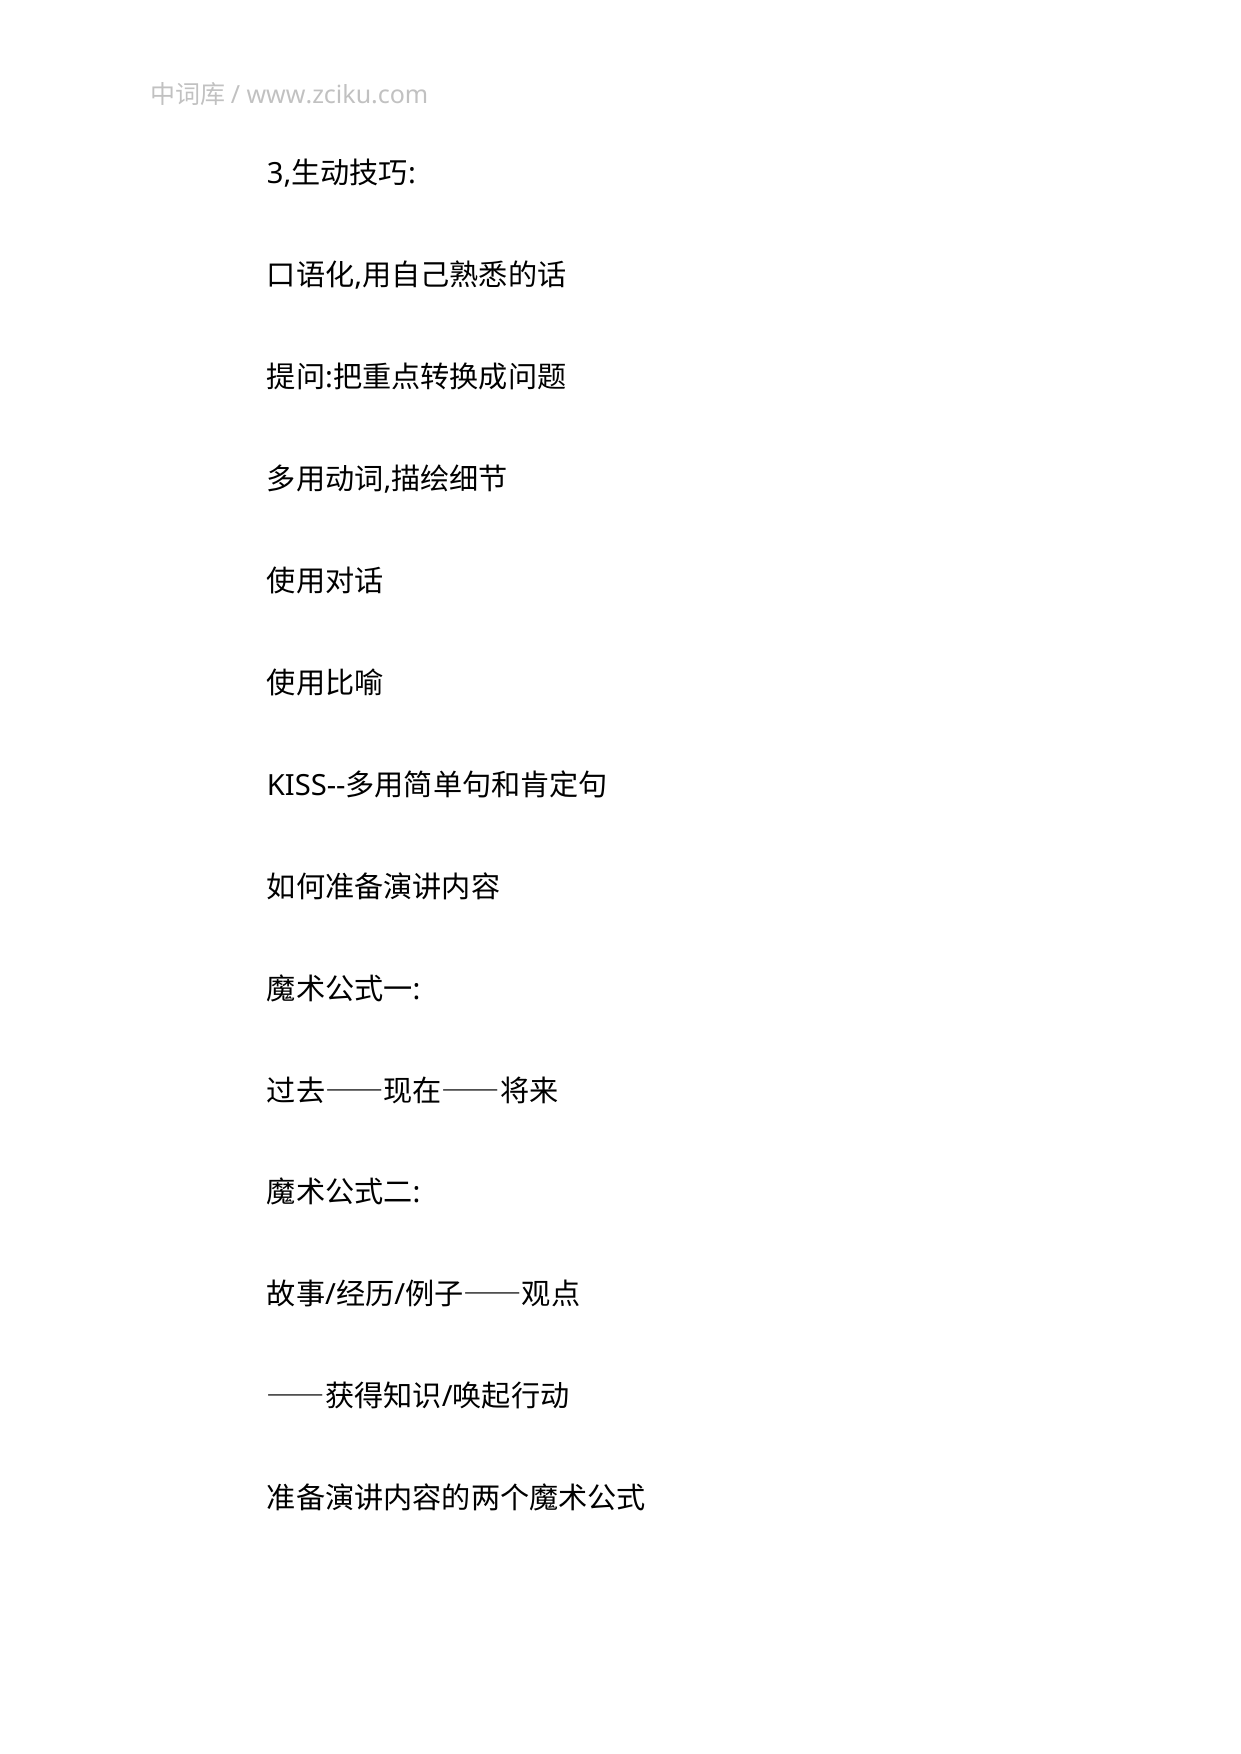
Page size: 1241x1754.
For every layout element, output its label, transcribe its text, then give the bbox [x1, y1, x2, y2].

text 提问:把重点转换成问题 [150, 354, 1090, 396]
text 准备演讲内容的两个魔术公式 [150, 1475, 1090, 1517]
text 魔术公式二: [150, 1169, 1090, 1211]
text 魔术公式一: [150, 965, 1090, 1008]
text 如何准备演讲内容 [150, 863, 1090, 906]
text 使用对话 [150, 558, 1090, 600]
text 故事/经历/例子——观点 [150, 1271, 1090, 1313]
text KISS--多用简单句和肯定句 [150, 761, 1090, 804]
text 使用比喻 [150, 660, 1090, 702]
text 口语化,用自己熟悉的话 [150, 252, 1090, 294]
text 3,生动技巧: [150, 150, 1090, 192]
text ——获得知识/唤起行动 [150, 1373, 1090, 1415]
text 过去——现在——将来 [150, 1067, 1090, 1109]
text 多用动词,描绘细节 [150, 456, 1090, 498]
